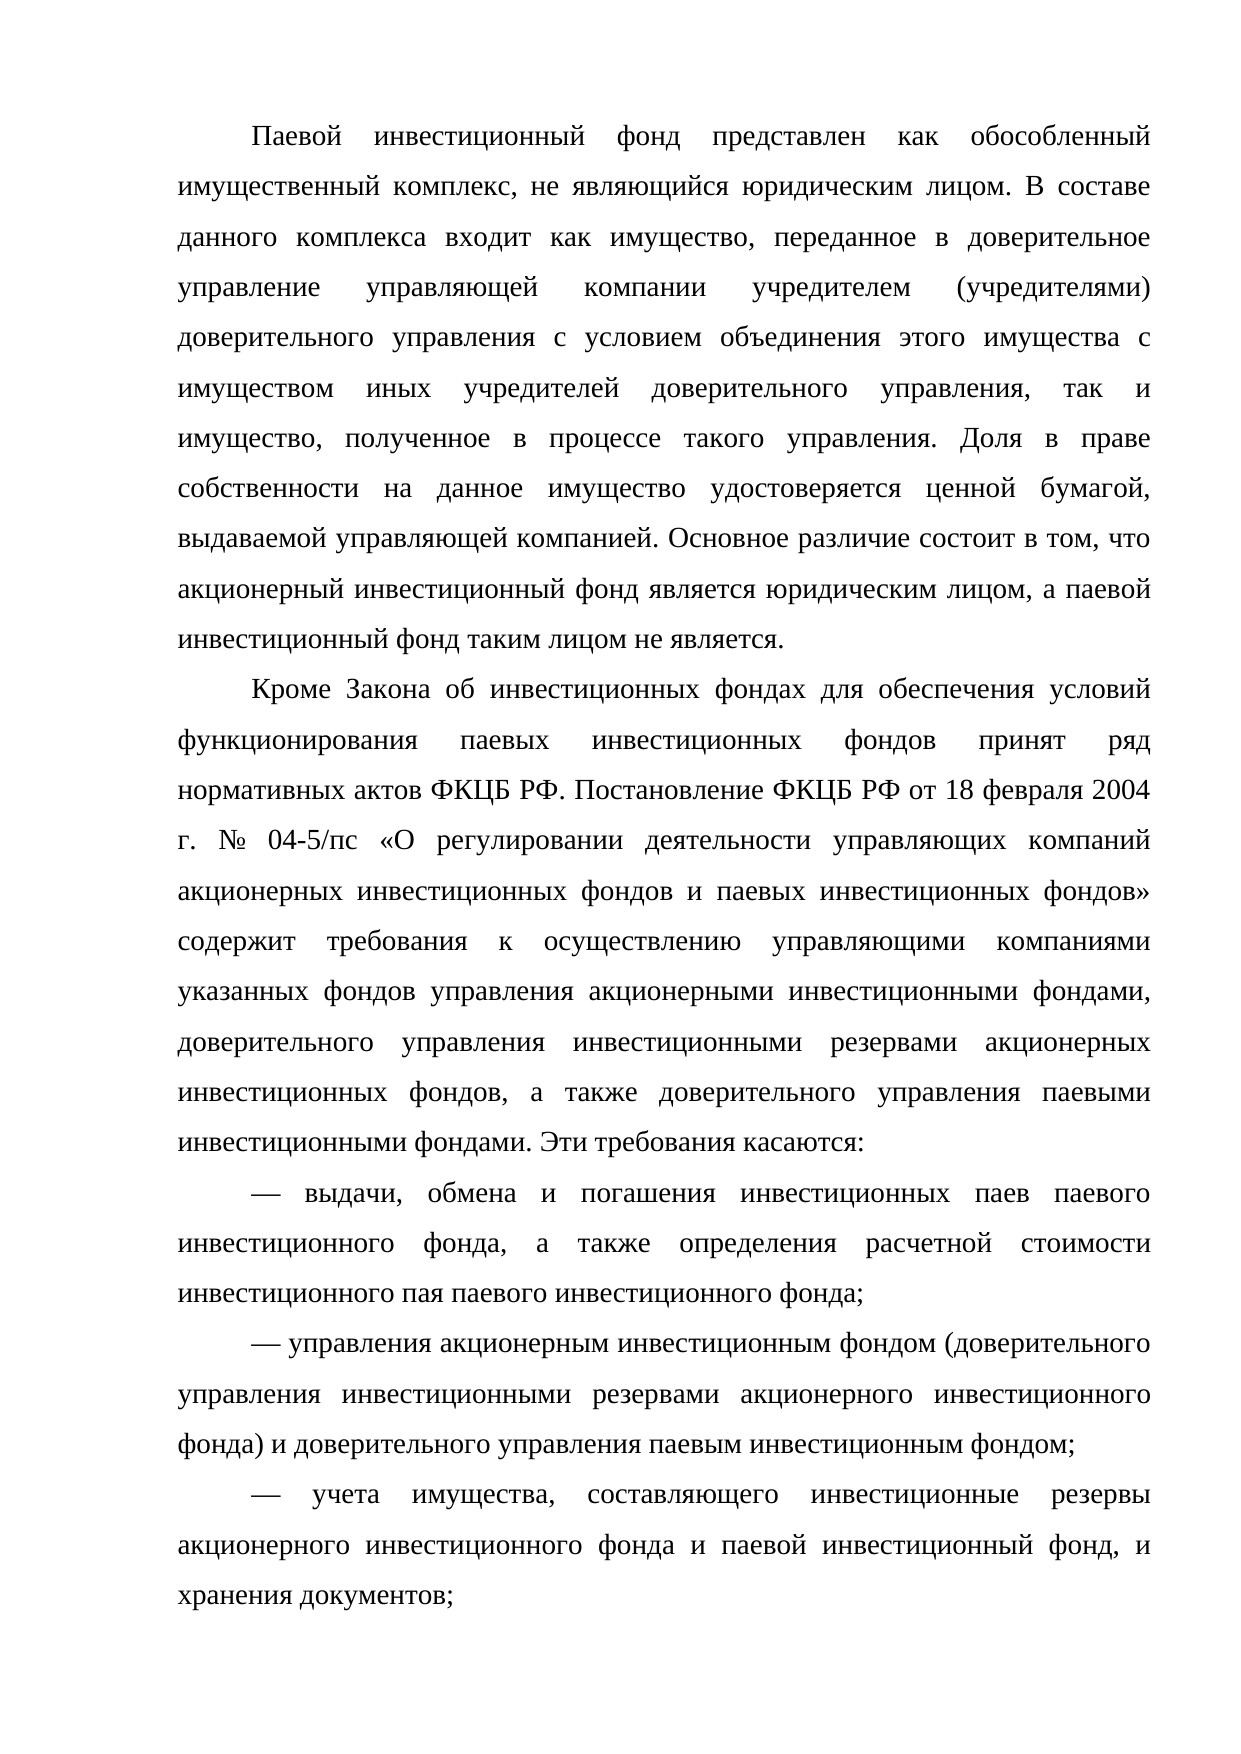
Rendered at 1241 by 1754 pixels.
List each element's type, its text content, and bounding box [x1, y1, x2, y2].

text Кроме Закона об инвестиционных фондах для обеспечения условий функционирования паевых инвестиционных фондов принят ряд нормативных актов ФКЦБ РФ. Постановление ФКЦБ РФ от 18 февраля . № 04-5/пс «О регулировании деятельности управляющих компаний акционерных инвестиционных фондов и паевых инвестиционных фондов» содержит требования к осуществлению управляющими компаниями указанных фондов управления акционерными инвестиционными фондами, доверительного управления инвестиционными резервами акционерных инвестиционных фондов, а также доверительного управления паевыми инвестиционными фондами. Эти требования касаются: [177, 672, 1152, 1158]
text — управления акционерным инвестиционным фондом (доверительного управления инвестиционными резервами акционерного инвестиционного фонда) и доверительного управления паевым инвестиционным фондом; [177, 1326, 1152, 1460]
text Паевой инвестиционный фонд представлен как обособленный имущественный комплекс, не являющийся юридическим лицом. В составе данного комплекса входит как имущество, переданное в доверительное управление управляющей компании учредителем (учредителями) доверительного управления с условием объединения этого имущества с имуществом иных учредителей доверительного управления, так и имущество, полученное в процессе такого управления. Доля в праве собственности на данное имущество удостоверяется ценной бумагой, выдаваемой управляющей компанией. Основное различие состоит в том, что акционерный инвестиционный фонд является юридическим лицом, а паевой инвестиционный фонд таким лицом не является. [177, 118, 1152, 655]
text — выдачи, обмена и погашения инвестиционных паев паевого инвестиционного фонда, а также определения расчетной стоимости инвестиционного пая паевого инвестиционного фонда; [177, 1175, 1152, 1309]
text — учета имущества, составляющего инвестиционные резервы акционерного инвестиционного фонда и паевой инвестиционный фонд, и хранения документов; [177, 1477, 1152, 1611]
